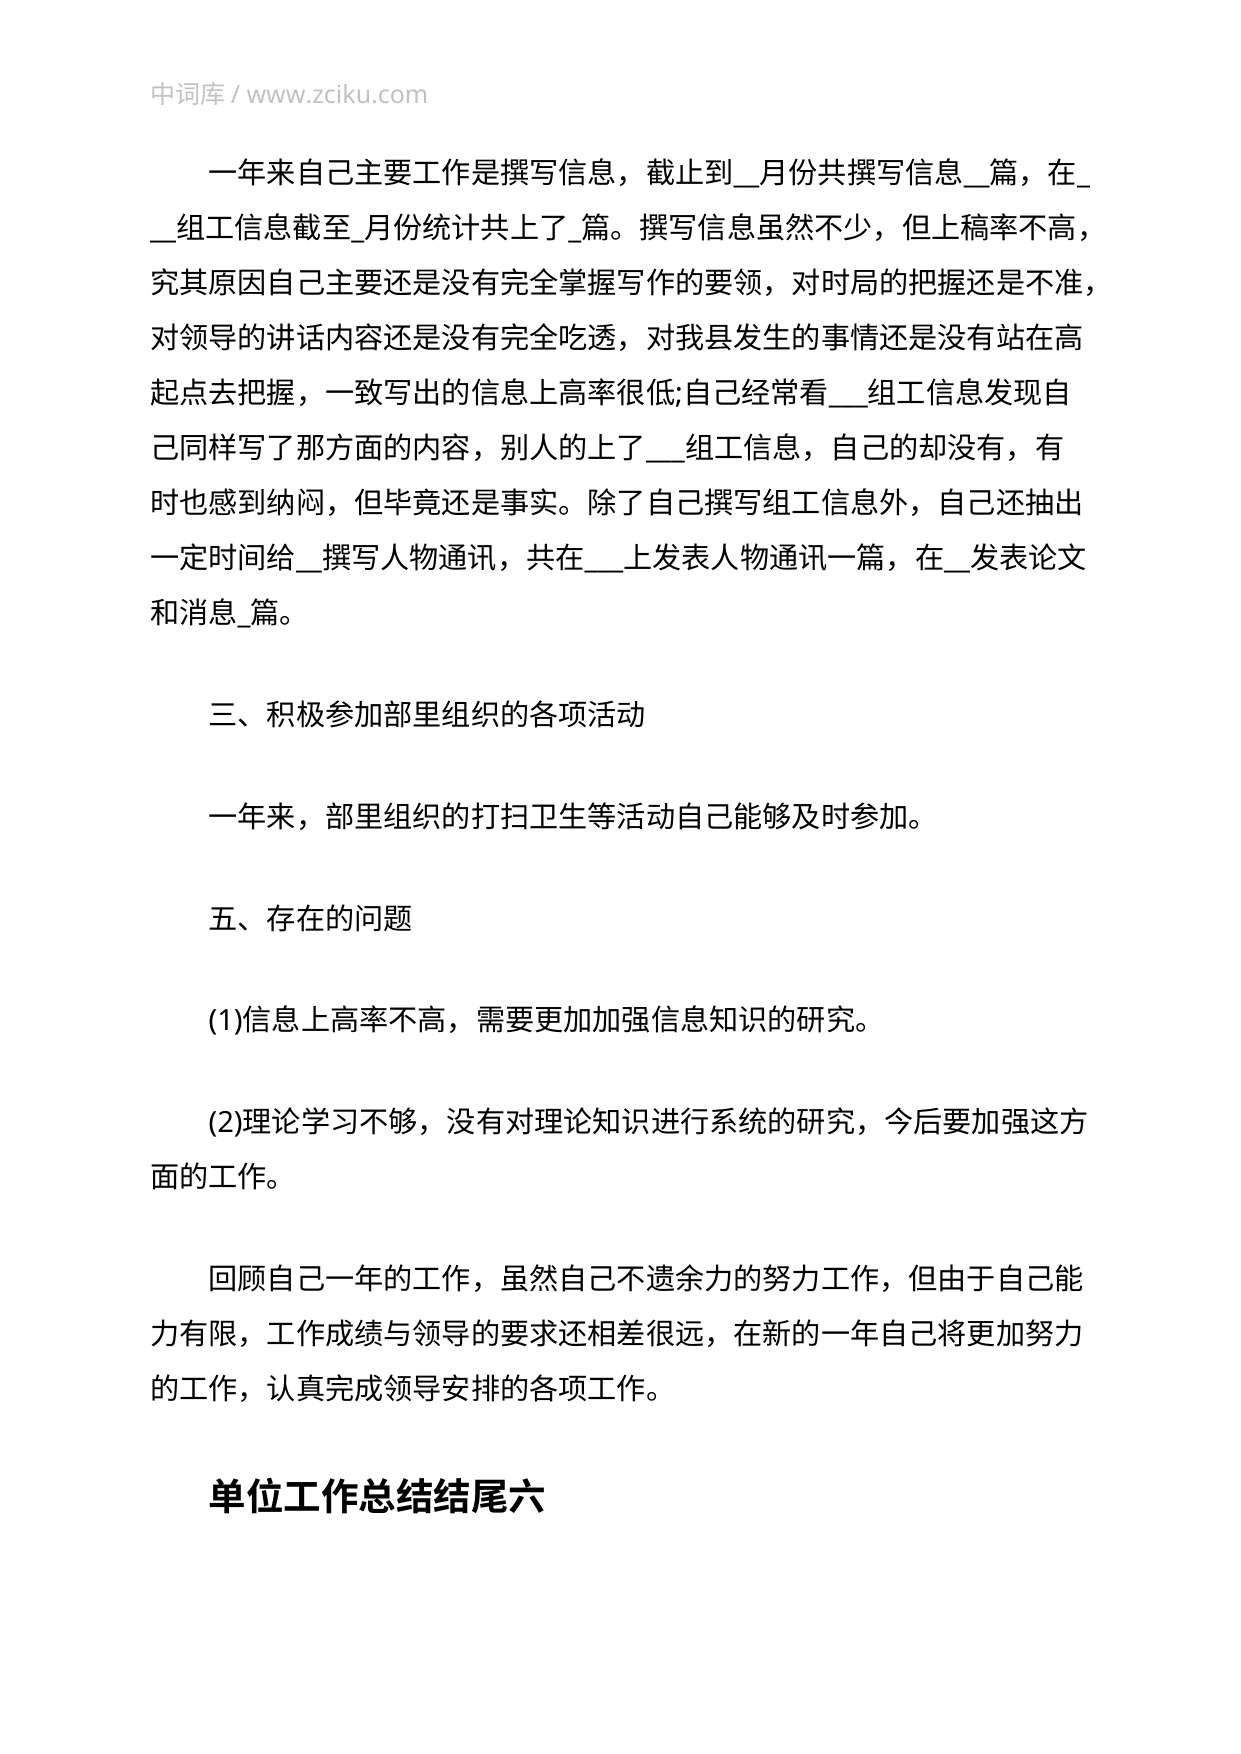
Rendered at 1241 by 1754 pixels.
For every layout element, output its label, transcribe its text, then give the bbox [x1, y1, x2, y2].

text (2)理论学习不够，没有对理论知识进行系统的研究，今后要加强这方面的工作。 [150, 1099, 1090, 1196]
text (1)信息上高率不高，需要更加加强信息知识的研究。 [150, 997, 1090, 1039]
text 一年来自己主要工作是撰写信息，截止到__月份共撰写信息__篇，在___组工信息截至_月份统计共上了_篇。撰写信息虽然不少，但上稿率不高，究其原因自己主要还是没有完全掌握写作的要领，对时局的把握还是不准，对领导的讲话内容还是没有完全吃透，对我县发生的事情还是没有站在高起点去把握，一致写出的信息上高率很低;自己经常看___组工信息发现自己同样写了那方面的内容，别人的上了___组工信息，自己的却没有，有时也感到纳闷，但毕竟还是事实。除了自己撰写组工信息外，自己还抽出一定时间给__撰写人物通讯，共在___上发表人物通讯一篇，在__发表论文和消息_篇。 [150, 150, 1090, 632]
text 回顾自己一年的工作，虽然自己不遗余力的努力工作，但由于自己能力有限，工作成绩与领导的要求还相差很远，在新的一年自己将更加努力的工作，认真完成领导安排的各项工作。 [150, 1256, 1090, 1408]
text 一年来，部里组织的打扫卫生等活动自己能够及时参加。 [150, 793, 1090, 836]
text 单位工作总结结尾六 [150, 1467, 1090, 1522]
text 三、积极参加部里组织的各项活动 [150, 692, 1090, 734]
text 五、存在的问题 [150, 895, 1090, 937]
